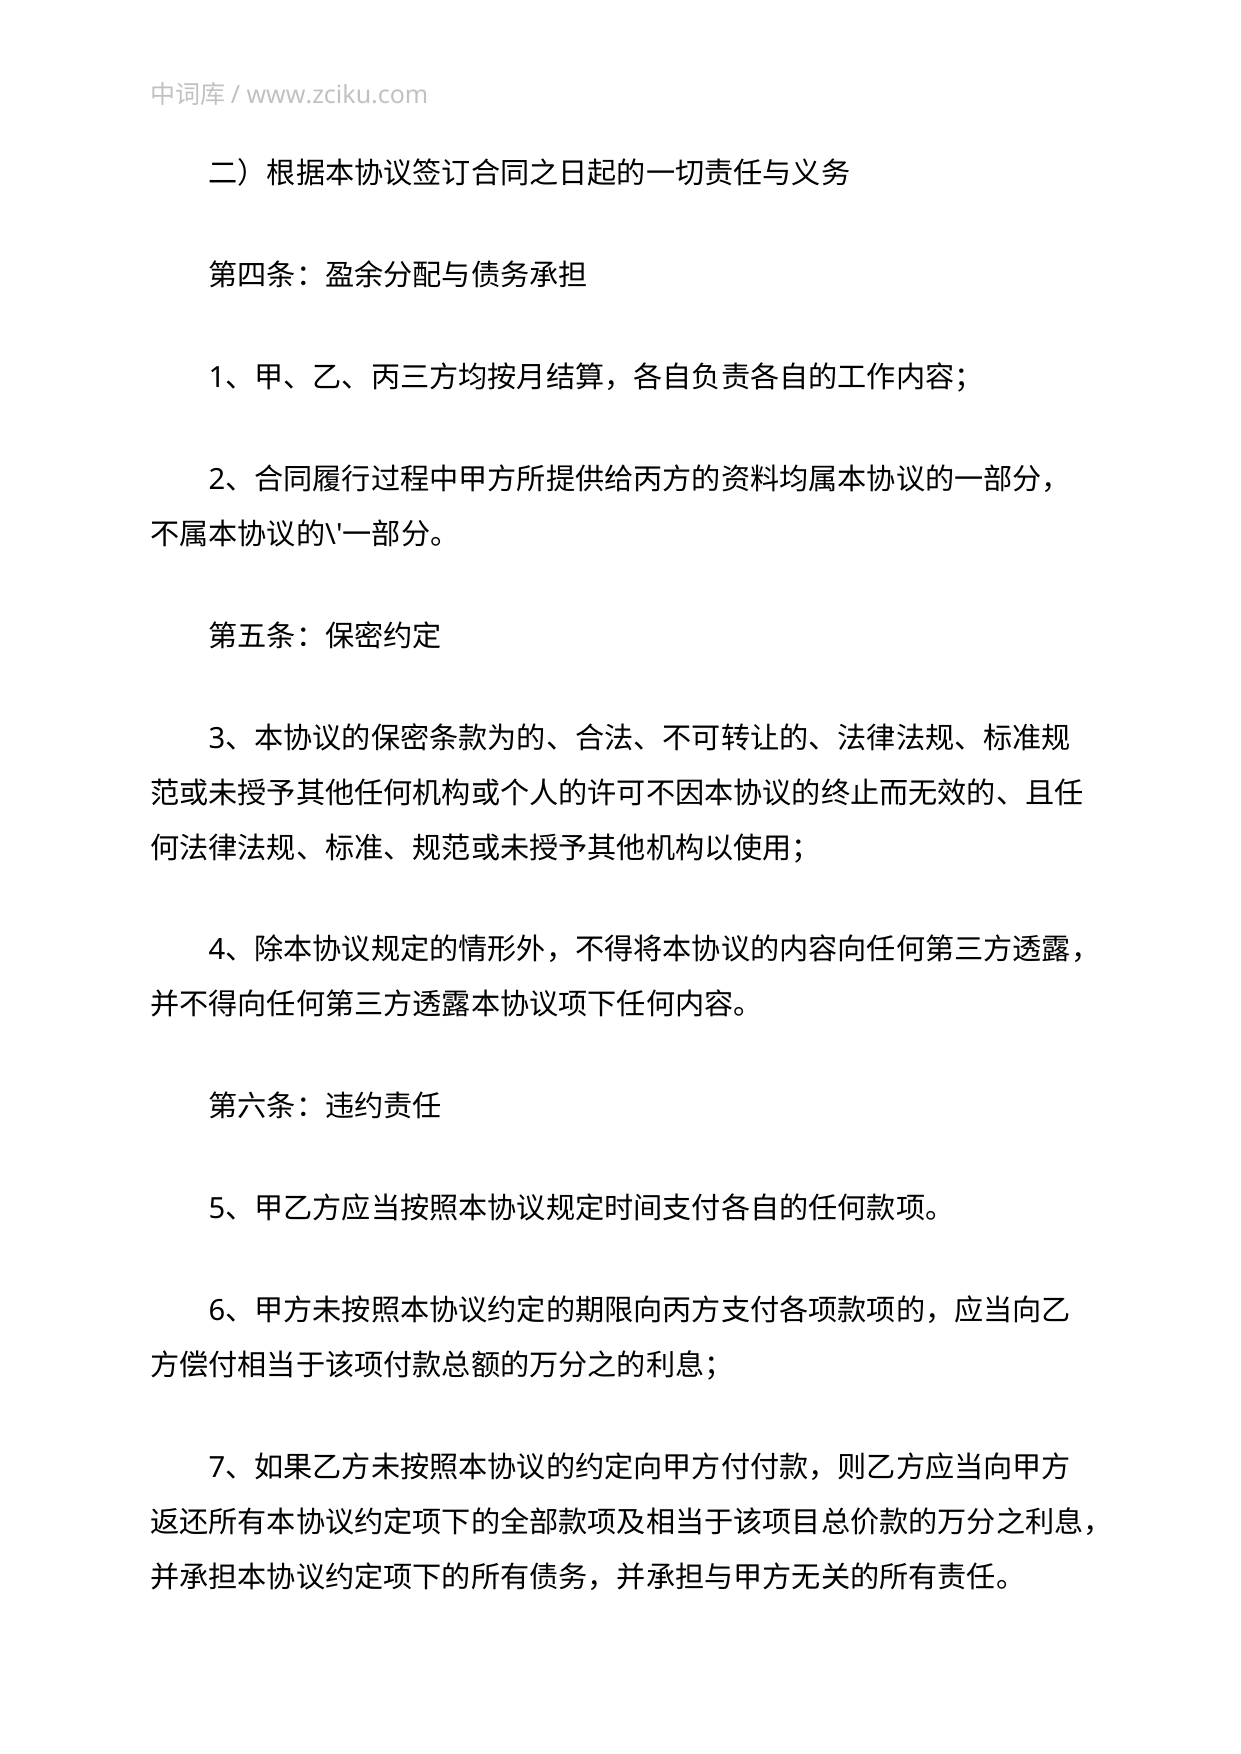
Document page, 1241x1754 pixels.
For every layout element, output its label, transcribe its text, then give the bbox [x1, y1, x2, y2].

text 第六条：违约责任 [150, 1083, 1090, 1125]
text 5、甲乙方应当按照本协议规定时间支付各自的任何款项。 [150, 1184, 1090, 1227]
text 4、除本协议规定的情形外，不得将本协议的内容向任何第三方透露，并不得向任何第三方透露本协议项下任何内容。 [150, 926, 1090, 1023]
text 6、甲方未按照本协议约定的期限向丙方支付各项款项的，应当向乙方偿付相当于该项付款总额的万分之的利息； [150, 1286, 1090, 1384]
text 二）根据本协议签订合同之日起的一切责任与义务 [150, 150, 1090, 192]
text 1、甲、乙、丙三方均按月结算，各自负责各自的工作内容； [150, 353, 1090, 396]
text 2、合同履行过程中甲方所提供给丙方的资料均属本协议的一部分，不属本协议的\'一部分。 [150, 456, 1090, 553]
text 第四条：盈余分配与债务承担 [150, 252, 1090, 294]
text 3、本协议的保密条款为的、合法、不可转让的、法律法规、标准规范或未授予其他任何机构或个人的许可不因本协议的终止而无效的、且任何法律法规、标准、规范或未授予其他机构以使用； [150, 714, 1090, 866]
text 7、如果乙方未按照本协议的约定向甲方付付款，则乙方应当向甲方返还所有本协议约定项下的全部款项及相当于该项目总价款的万分之利息，并承担本协议约定项下的所有债务，并承担与甲方无关的所有责任。 [150, 1443, 1090, 1595]
text 第五条：保密约定 [150, 612, 1090, 655]
